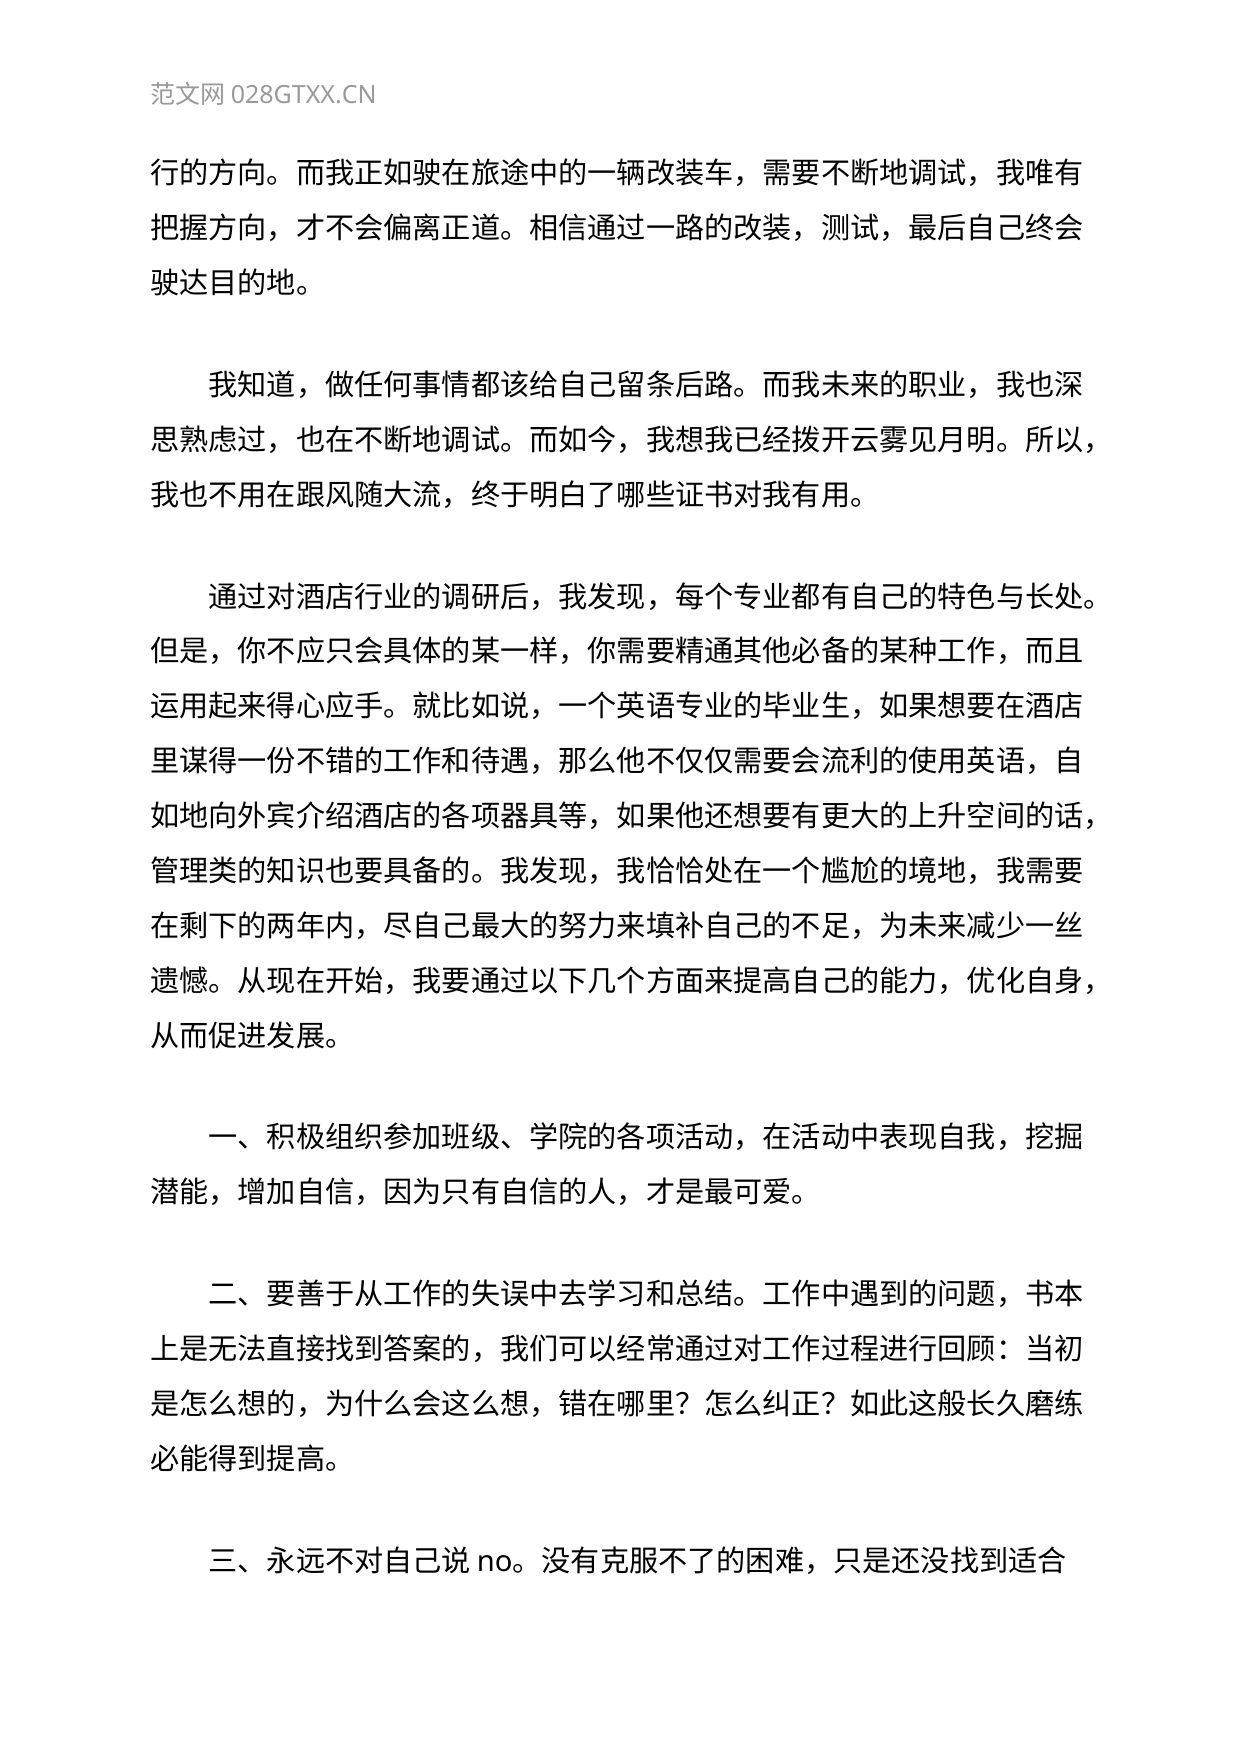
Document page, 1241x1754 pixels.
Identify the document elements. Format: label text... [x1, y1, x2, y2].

text 通过对酒店行业的调研后，我发现，每个专业都有自己的特色与长处。但是，你不应只会具体的某一样，你需要精通其他必备的某种工作，而且运用起来得心应手。就比如说，一个英语专业的毕业生，如果想要在酒店里谋得一份不错的工作和待遇，那么他不仅仅需要会流利的使用英语，自如地向外宾介绍酒店的各项器具等，如果他还想要有更大的上升空间的话，管理类的知识也要具备的。我发现，我恰恰处在一个尴尬的境地，我需要在剩下的两年内，尽自己最大的努力来填补自己的不足，为未来减少一丝遗憾。从现在开始，我要通过以下几个方面来提高自己的能力，优化自身，从而促进发展。 [150, 573, 1090, 1054]
text 二、要善于从工作的失误中去学习和总结。工作中遇到的问题，书本上是无法直接找到答案的，我们可以经常通过对工作过程进行回顾：当初是怎么想的，为什么会这么想，错在哪里？怎么纠正？如此这般长久磨练必能得到提高。 [150, 1271, 1090, 1478]
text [150, 1537, 1090, 1579]
text 我知道，做任何事情都该给自己留条后路。而我未来的职业，我也深思熟虑过，也在不断地调试。而如今，我想我已经拨开云雾见月明。所以，我也不用在跟风随大流，终于明白了哪些证书对我有用。 [150, 362, 1090, 514]
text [150, 150, 1090, 302]
text 一、积极组织参加班级、学院的各项活动，在活动中表现自我，挖掘潜能，增加自信，因为只有自信的人，才是最可爱。 [150, 1114, 1090, 1211]
